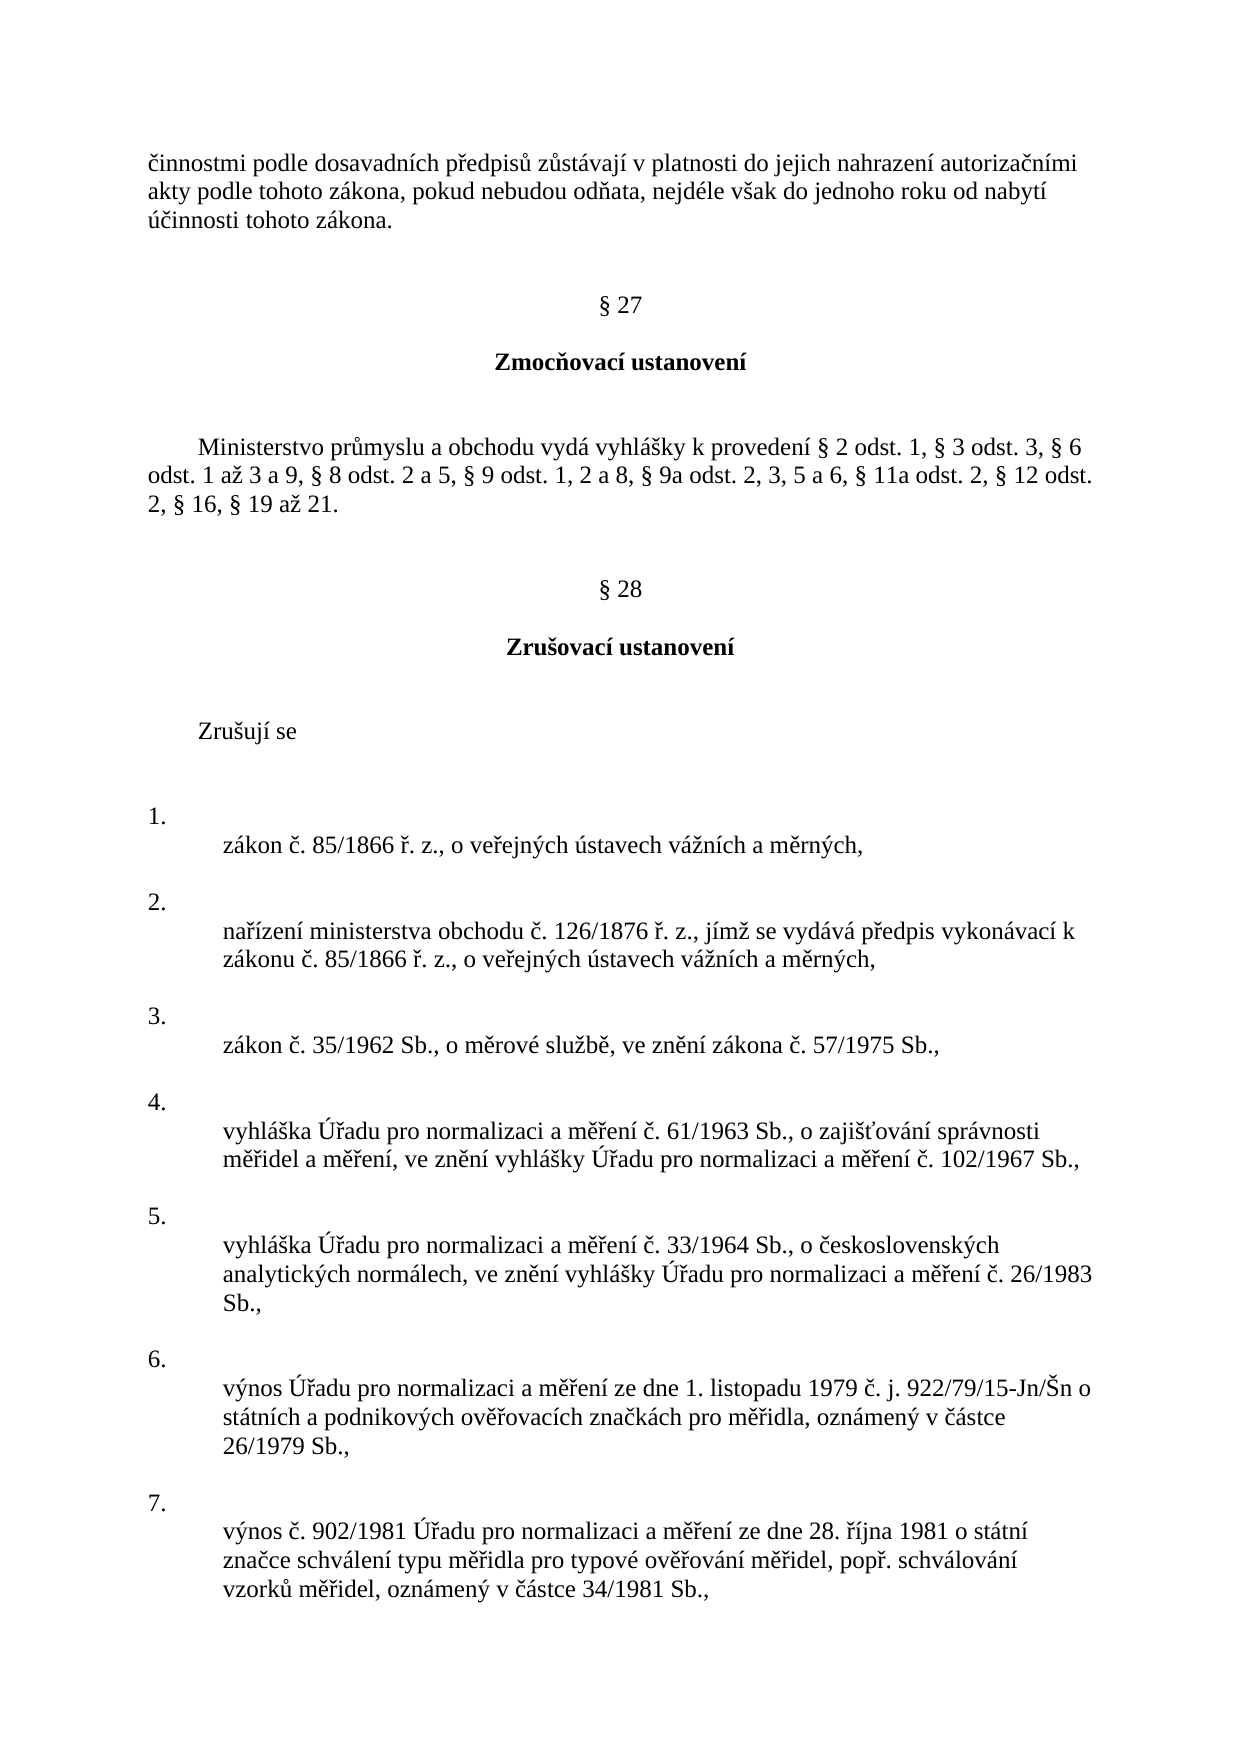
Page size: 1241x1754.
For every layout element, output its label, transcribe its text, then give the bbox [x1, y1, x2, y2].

text 7. [148, 1488, 1093, 1516]
text 4. [148, 1087, 1093, 1116]
text Zrušují se [148, 660, 1093, 801]
text 2. [148, 887, 1093, 916]
text Zmocňovací ustanovení [148, 347, 1093, 376]
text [148, 148, 1093, 262]
text vyhláška Úřadu pro normalizaci a měření č. 61/1963 Sb., o zajišťování správnosti měřidel a měření, ve znění vyhlášky Úřadu pro normalizaci a měření č. 102/1967 Sb., [223, 1116, 1093, 1173]
text § 28 [148, 574, 1093, 603]
text 3. [148, 1001, 1093, 1030]
text výnos Úřadu pro normalizaci a měření ze dne 1. listopadu 1979 č. j. 922/79/15-Jn/Šn o státních a podnikových ověřovacích značkách pro měřidla, oznámený v částce 26/1979 Sb., [223, 1373, 1093, 1459]
text Zrušovací ustanovení [148, 632, 1093, 660]
text Ministerstvo průmyslu a obchodu vydá vyhlášky k provedení § 2 odst. 1, § 3 odst. 3, § 6 odst. 1 až 3 a 9, § 8 odst. 2 a 5, § 9 odst. 1, 2 a 8, § 9a odst. 2, 3, 5 a 6, § 11a odst. 2, § 12 odst. 2, § 16, § 19 až 21. [148, 376, 1093, 546]
text 1. [148, 801, 1093, 830]
text 5. [148, 1201, 1093, 1230]
text 6. [148, 1344, 1093, 1373]
text vyhláška Úřadu pro normalizaci a měření č. 33/1964 Sb., o československých analytických normálech, ve znění vyhlášky Úřadu pro normalizaci a měření č. 26/1983 Sb., [223, 1230, 1093, 1316]
text § 27 [148, 290, 1093, 319]
text zákon č. 85/1866 ř. z., o veřejných ústavech vážních a měrných, [223, 830, 1093, 859]
text nařízení ministerstva obchodu č. 126/1876 ř. z., jímž se vydává předpis vykonávací k zákonu č. 85/1866 ř. z., o veřejných ústavech vážních a měrných, [223, 916, 1093, 973]
text zákon č. 35/1962 Sb., o měrové službě, ve znění zákona č. 57/1975 Sb., [223, 1030, 1093, 1059]
text výnos č. 902/1981 Úřadu pro normalizaci a měření ze dne 28. října 1981 o státní značce schválení typu měřidla pro typové ověřování měřidel, popř. schválování vzorků měřidel, oznámený v částce 34/1981 Sb., [223, 1516, 1093, 1603]
